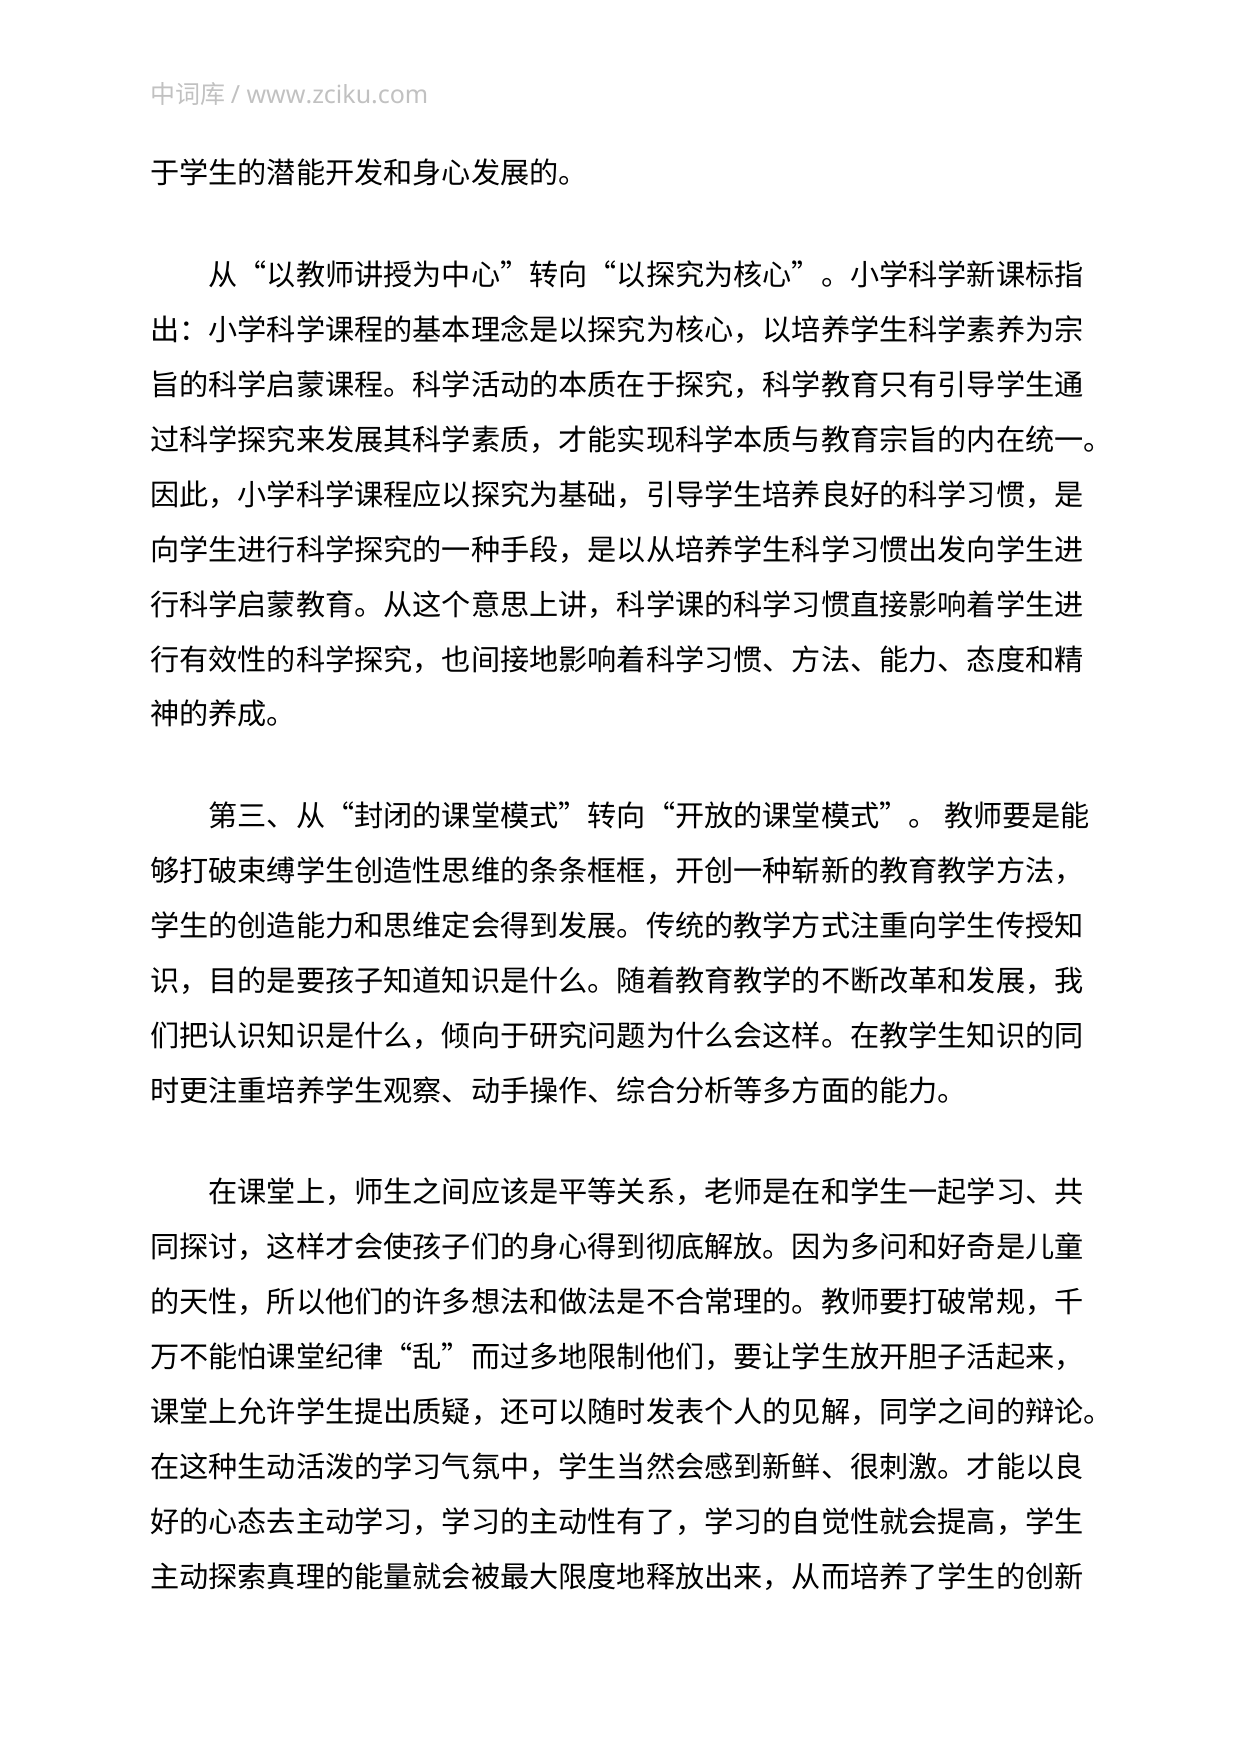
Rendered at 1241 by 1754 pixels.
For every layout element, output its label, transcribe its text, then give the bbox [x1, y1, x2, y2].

text 第三、从“封闭的课堂模式”转向“开放的课堂模式”。 教师要是能够打破束缚学生创造性思维的条条框框，开创一种崭新的教育教学方法，学生的创造能力和思维定会得到发展。传统的教学方式注重向学生传授知识，目的是要孩子知道知识是什么。随着教育教学的不断改革和发展，我们把认识知识是什么，倾向于研究问题为什么会这样。在教学生知识的同时更注重培养学生观察、动手操作、综合分析等多方面的能力。 [150, 793, 1090, 1109]
text 从“以教师讲授为中心”转向“以探究为核心”。小学科学新课标指出：小学科学课程的基本理念是以探究为核心，以培养学生科学素养为宗旨的科学启蒙课程。科学活动的本质在于探究，科学教育只有引导学生通过科学探究来发展其科学素质，才能实现科学本质与教育宗旨的内在统一。因此，小学科学课程应以探究为基础，引导学生培养良好的科学习惯，是向学生进行科学探究的一种手段，是以从培养学生科学习惯出发向学生进行科学启蒙教育。从这个意思上讲，科学课的科学习惯直接影响着学生进行有效性的科学探究，也间接地影响着科学习惯、方法、能力、态度和精神的养成。 [150, 252, 1090, 733]
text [150, 1169, 1090, 1596]
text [150, 150, 1090, 192]
